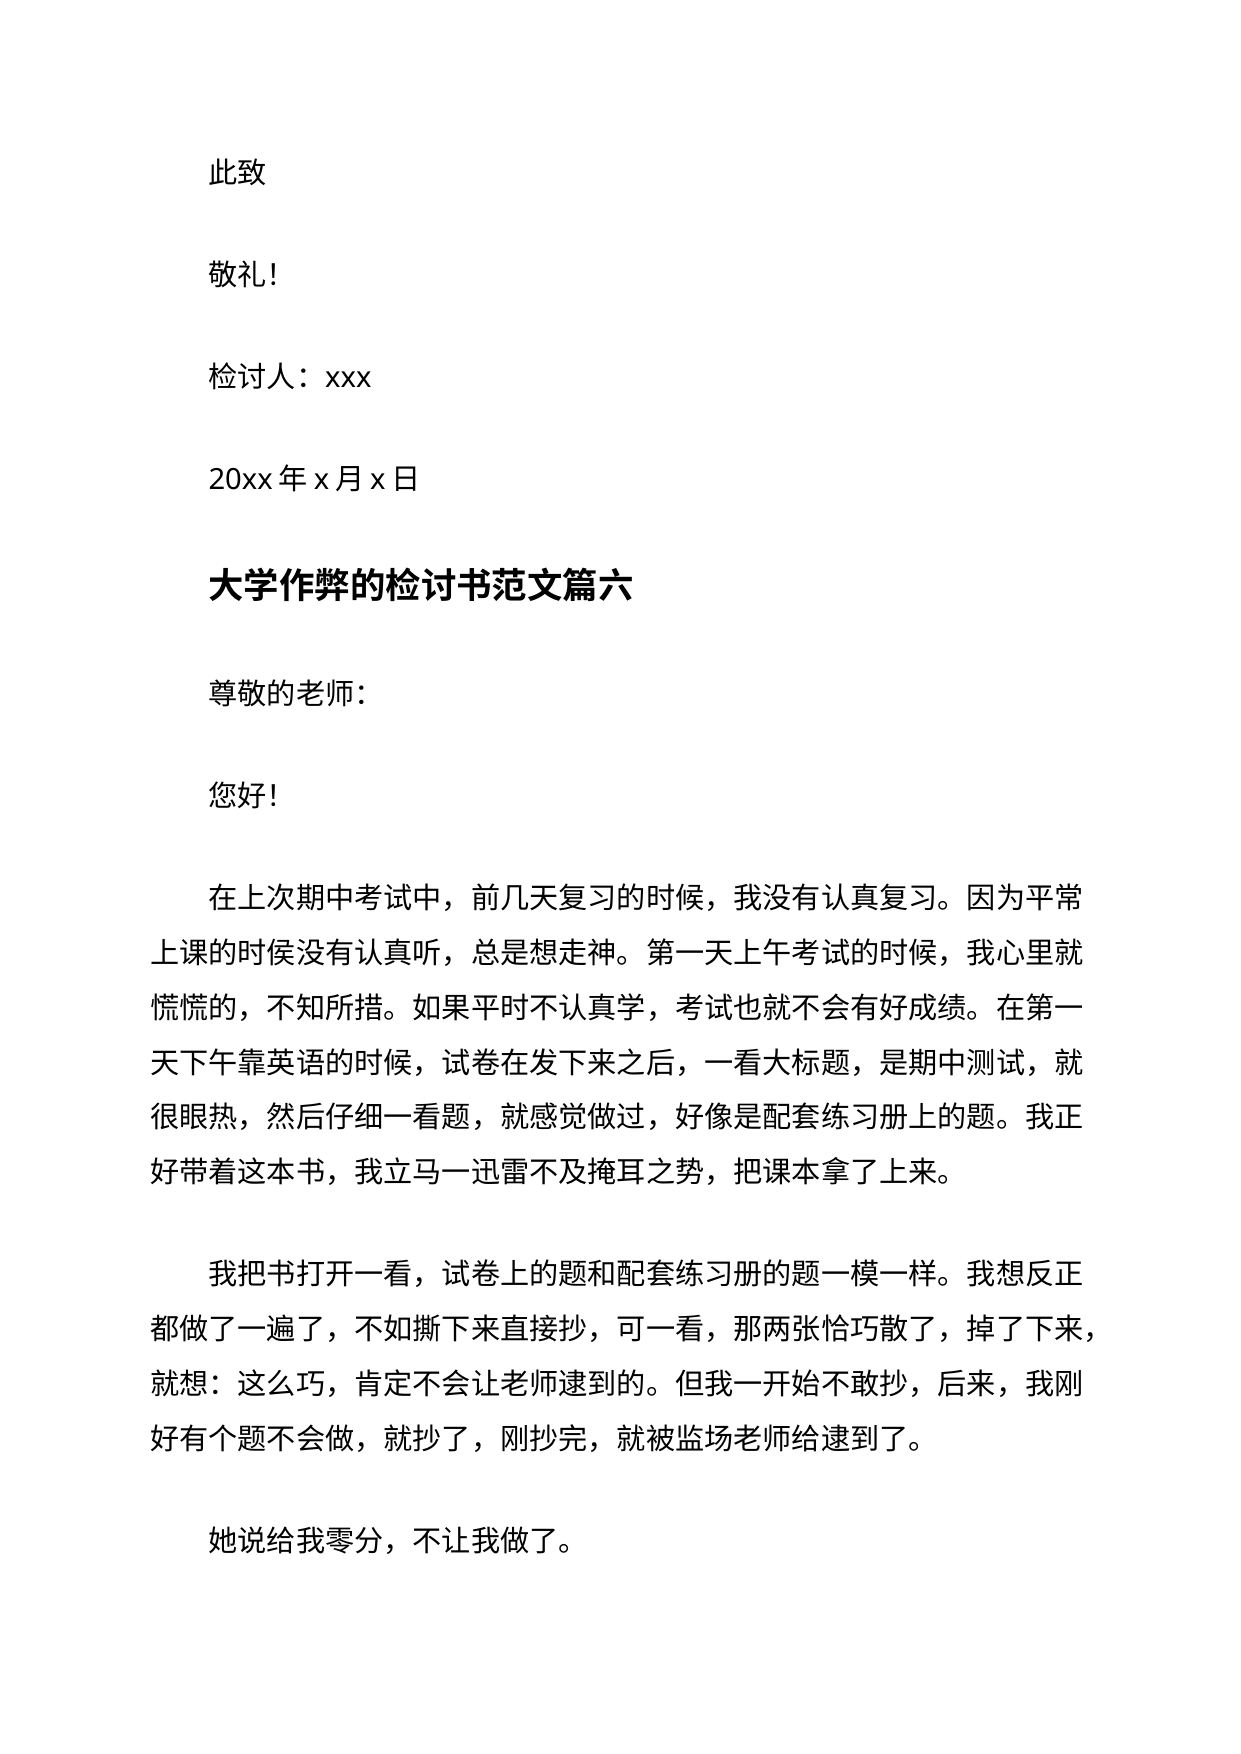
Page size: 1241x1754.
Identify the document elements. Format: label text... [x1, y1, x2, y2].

text 我把书打开一看，试卷上的题和配套练习册的题一模一样。我想反正都做了一遍了，不如撕下来直接抄，可一看，那两张恰巧散了，掉了下来，就想：这么巧，肯定不会让老师逮到的。但我一开始不敢抄，后来，我刚好有个题不会做，就抄了，刚抄完，就被监场老师给逮到了。 [150, 1251, 1090, 1458]
text 她说给我零分，不让我做了。 [150, 1517, 1090, 1559]
text 检讨人：xxx [150, 353, 1090, 396]
text 您好！ [150, 773, 1090, 815]
text 敬礼！ [150, 252, 1090, 294]
text 此致 [150, 150, 1090, 192]
text 尊敬的老师： [150, 671, 1090, 713]
text 20xx年x月x日 [150, 456, 1090, 498]
text 大学作弊的检讨书范文篇六 [150, 557, 1090, 609]
text 在上次期中考试中，前几天复习的时候，我没有认真复习。因为平常上课的时侯没有认真听，总是想走神。第一天上午考试的时候，我心里就慌慌的，不知所措。如果平时不认真学，考试也就不会有好成绩。在第一天下午靠英语的时候，试卷在发下来之后，一看大标题，是期中测试，就很眼热，然后仔细一看题，就感觉做过，好像是配套练习册上的题。我正好带着这本书，我立马一迅雷不及掩耳之势，把课本拿了上来。 [150, 874, 1090, 1191]
